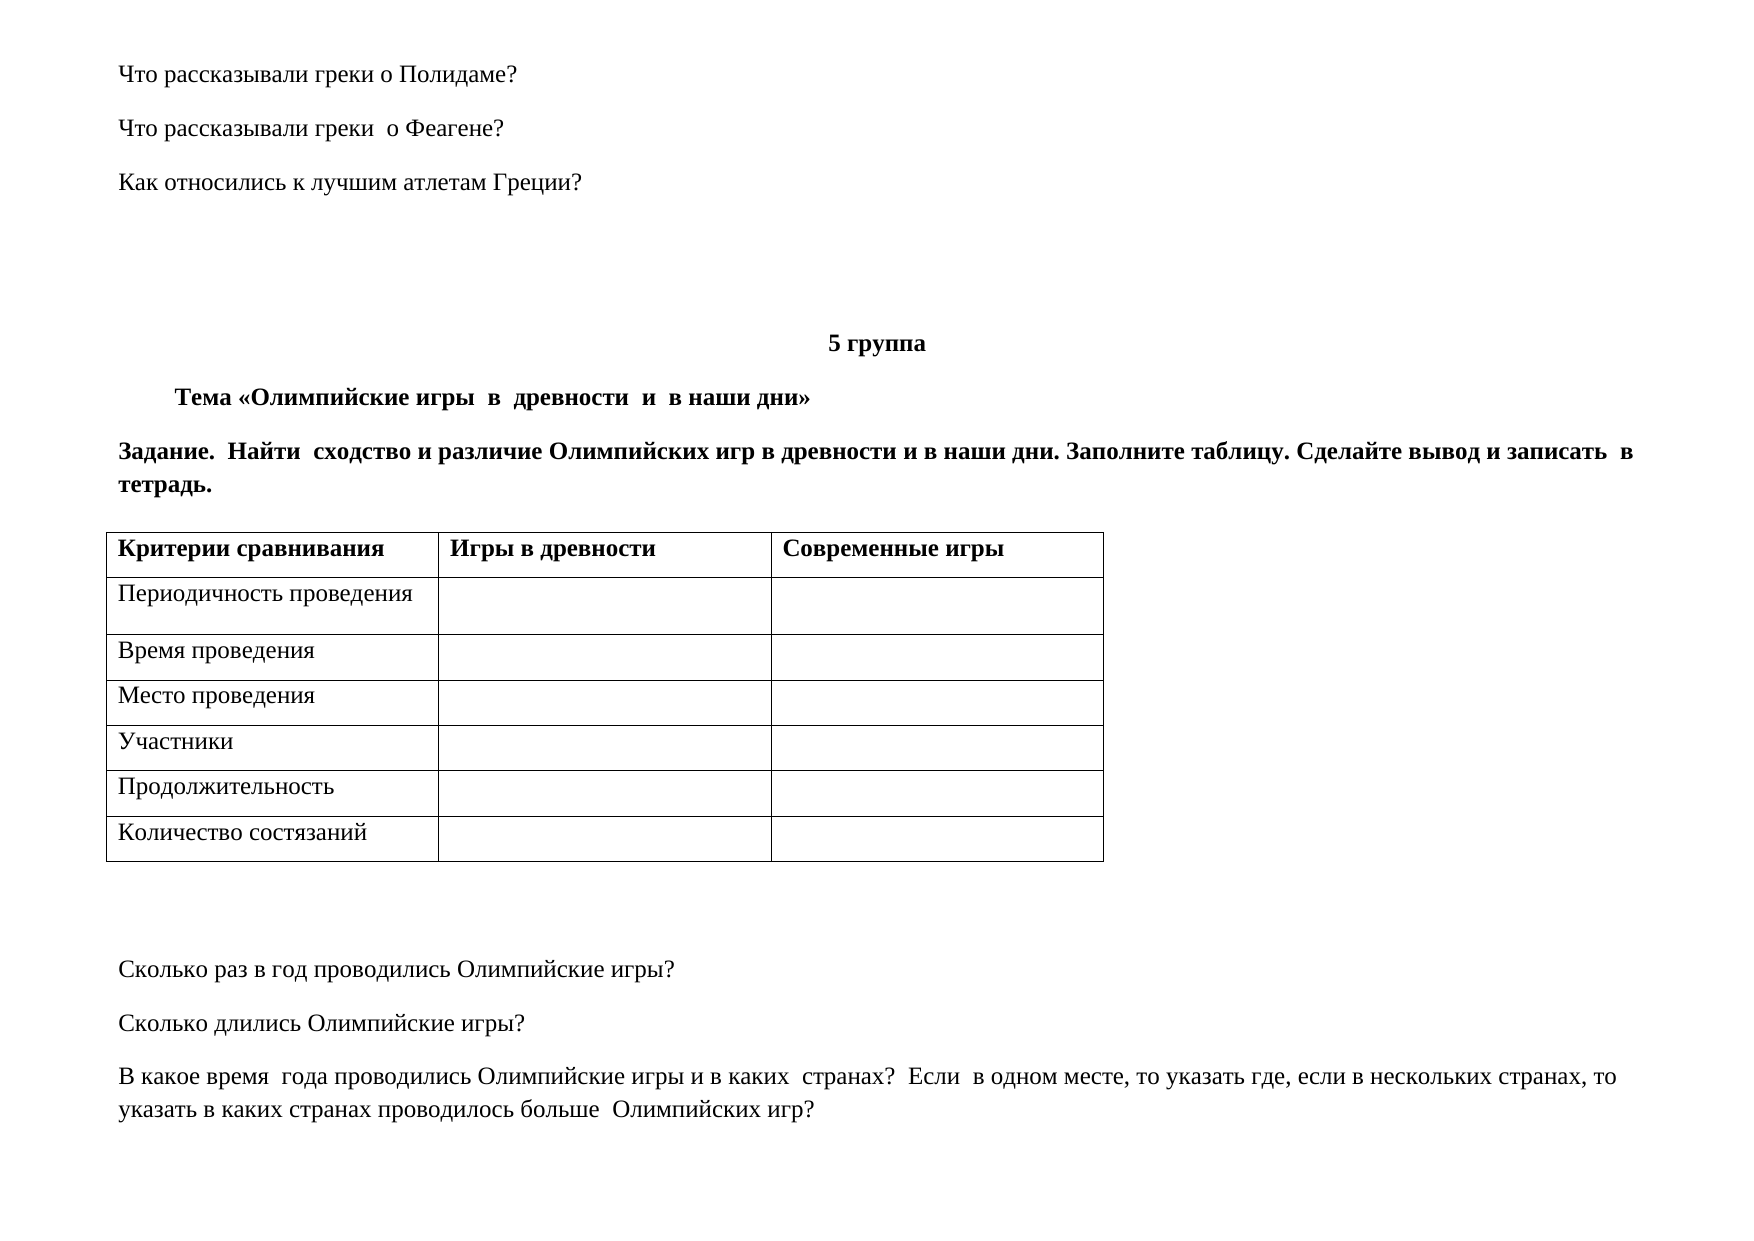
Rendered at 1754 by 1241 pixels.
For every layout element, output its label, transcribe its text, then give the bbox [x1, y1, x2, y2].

text Сколько длились Олимпийские игры? [118, 1008, 1636, 1036]
table_header Современные игры [772, 533, 1103, 577]
table_cell [439, 817, 771, 861]
text Что рассказывали греки о Феагене? [118, 113, 1636, 142]
table_cell [772, 681, 1103, 725]
table_cell [439, 771, 771, 816]
table_cell Время проведения [107, 635, 438, 679]
table_cell Продолжительность [107, 771, 438, 816]
table_cell [439, 635, 771, 679]
text Задание. Найти сходство и различие Олимпийских игр в древности и в наши дни. Заполните таблицу. Сделайте вывод и записать в тетрадь. [118, 436, 1636, 498]
table_cell [772, 635, 1103, 679]
text В какое время года проводились Олимпийские игры и в каких странах? Если в одном месте, то указать где, если в нескольких странах, то указать в каких странах проводилось больше Олимпийских игр? [118, 1061, 1636, 1123]
text Тема «Олимпийские игры в древности и в наши дни» [118, 382, 1636, 411]
text Как относились к лучшим атлетам Греции? [118, 167, 1636, 196]
text Что рассказывали греки о Полидаме? [118, 59, 1636, 88]
table_header Игры в древности [439, 533, 771, 577]
table_cell Место проведения [107, 681, 438, 725]
table_cell Участники [107, 726, 438, 770]
table_cell [439, 726, 771, 770]
table_cell Периодичность проведения [107, 578, 438, 634]
table_cell [772, 817, 1103, 861]
table_cell [772, 771, 1103, 816]
table_cell Количество состязаний [107, 817, 438, 861]
table_cell [772, 726, 1103, 770]
table_cell [772, 578, 1103, 634]
table_cell [439, 578, 771, 634]
table_header Критерии сравнивания [107, 533, 438, 577]
table_cell [439, 681, 771, 725]
text 5 группа [118, 328, 1636, 357]
text Сколько раз в год проводились Олимпийские игры? [118, 954, 1636, 982]
